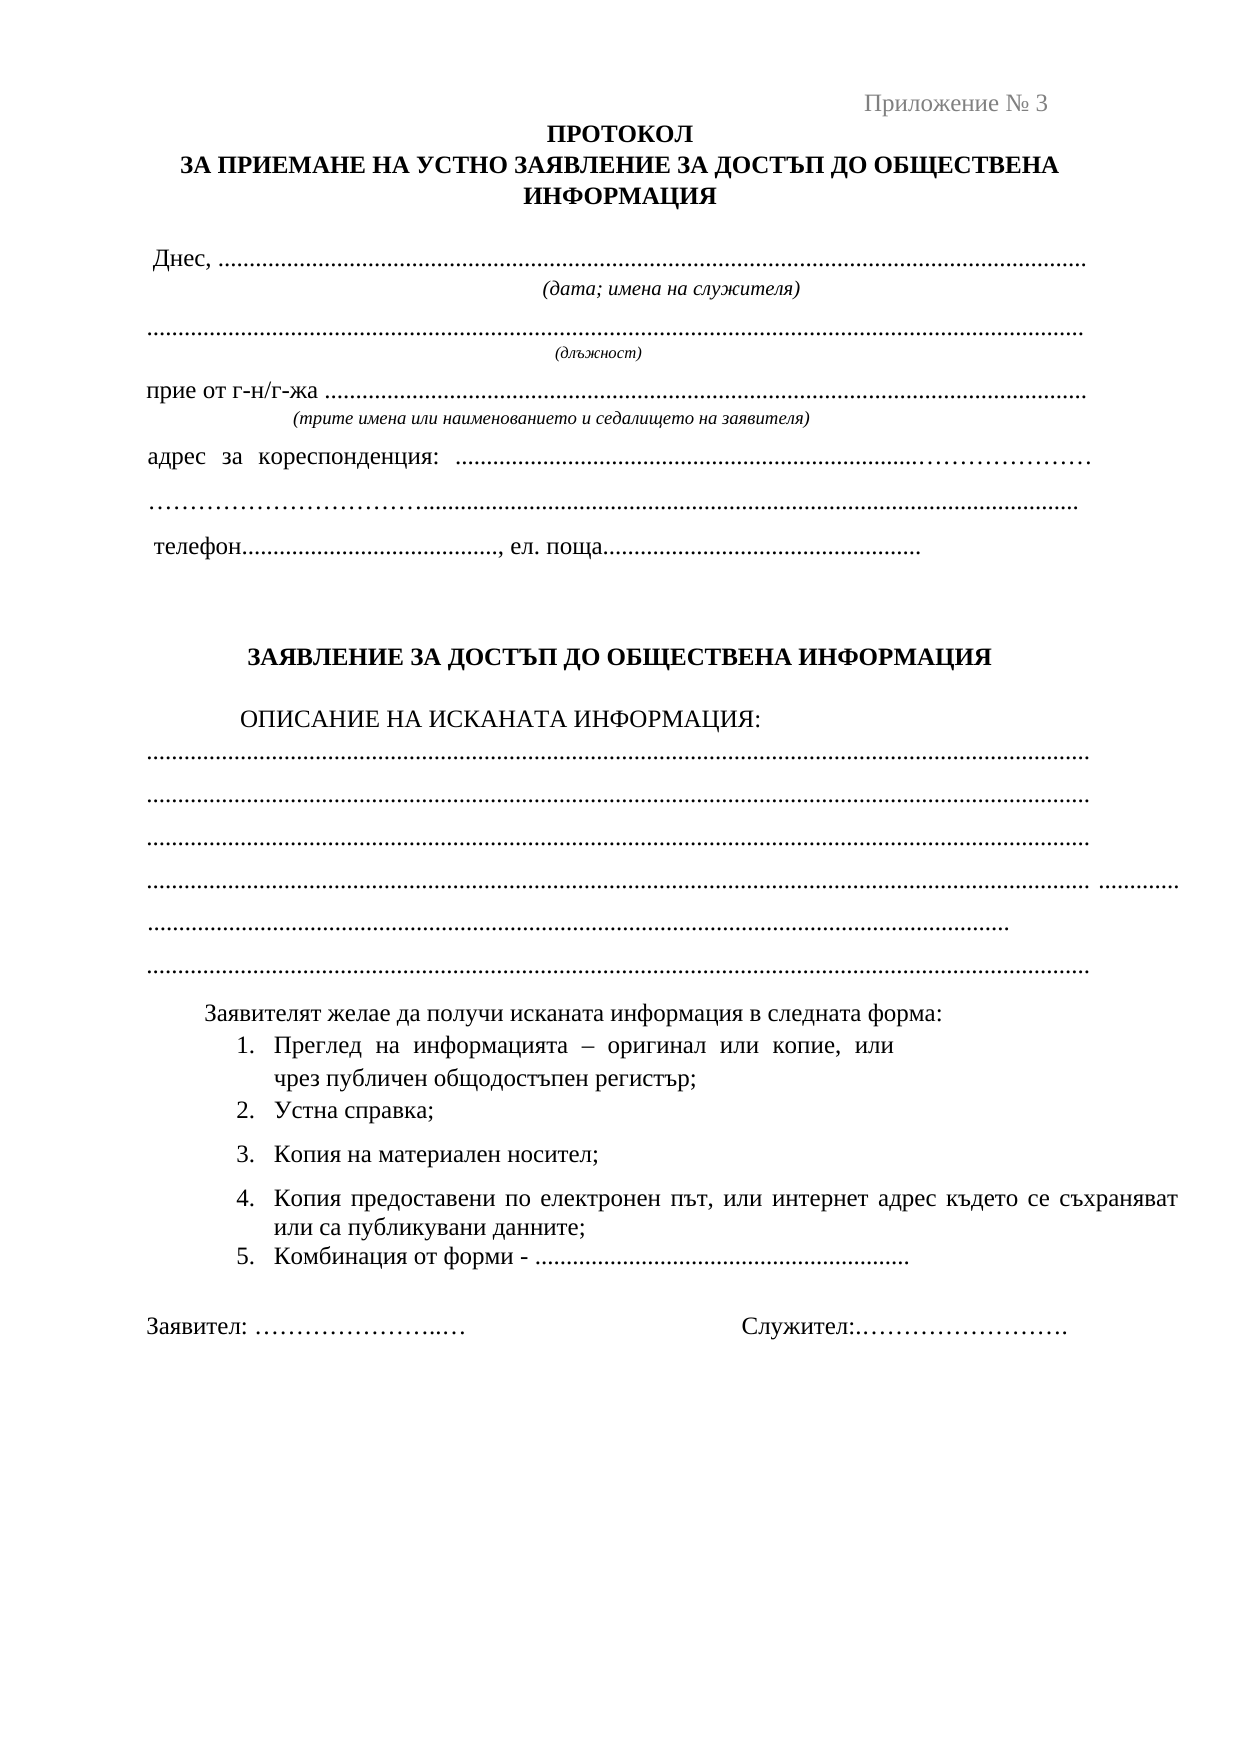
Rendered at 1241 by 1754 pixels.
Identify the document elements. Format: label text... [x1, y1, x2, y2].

list Устна справка; [236, 1095, 1179, 1124]
text ....................................................................................................................................................... [146, 736, 1179, 765]
list Копия на материален носител; [236, 1139, 1179, 1168]
text ПРОТОКОЛ [547, 119, 1196, 148]
text адрес за кореспонденция: ..........................................................................………………… ……………………………......................................................................................................... [147, 441, 1093, 515]
text Приложение № 3 [147, 88, 1048, 117]
text ЗАЯВЛЕНИЕ ЗА ДОСТЪП ДО ОБЩЕСТВЕНА ИНФОРМАЦИЯ [247, 642, 1196, 671]
text ОПИСАНИЕ НА ИСКАНАТА ИНФОРМАЦИЯ: [221, 704, 1179, 733]
text Днес, ........................................................................................................................................... [146, 243, 1196, 272]
text ИНФОРМАЦИЯ [523, 181, 1196, 210]
text прие от г-н/г-жа .......................................................................................................................... [146, 375, 1196, 404]
text (трите имена или наименованието и седалището на заявителя) [146, 407, 1196, 429]
list Преглед на информацията – оригинал или копие, или чрез публичен общодостъпен регистър; [236, 1031, 894, 1092]
text ....................................................................................................................................................... [146, 822, 1179, 851]
text телефон........................................., ел. поща................................................... [147, 531, 1196, 560]
list Комбинация от форми - ............................................................ [236, 1241, 1179, 1270]
text ....................................................................................................................................................... ....................................................................................................................................................... [146, 865, 1179, 936]
text ....................................................................................................................................................... [146, 951, 1179, 979]
text ....................................................................................................................................................... [146, 779, 1179, 808]
text ЗА ПРИЕМАНЕ НА УСТНО ЗАЯВЛЕНИЕ ЗА ДОСТЪП ДО ОБЩЕСТВЕНА [180, 150, 1196, 179]
text Заявител: …………………..… Служител:.……………………. [146, 1311, 1179, 1340]
text Заявителят желае да получи исканата информация в следната форма: [204, 998, 1181, 1027]
text (длъжност) [555, 343, 1196, 362]
text ...................................................................................................................................................... [146, 312, 1196, 341]
list Копия предоставени по електронен път, или интернет адрес където се съхраняват или са публикувани данните; [236, 1183, 1179, 1241]
text (дата; имена на служителя) [146, 276, 1196, 300]
